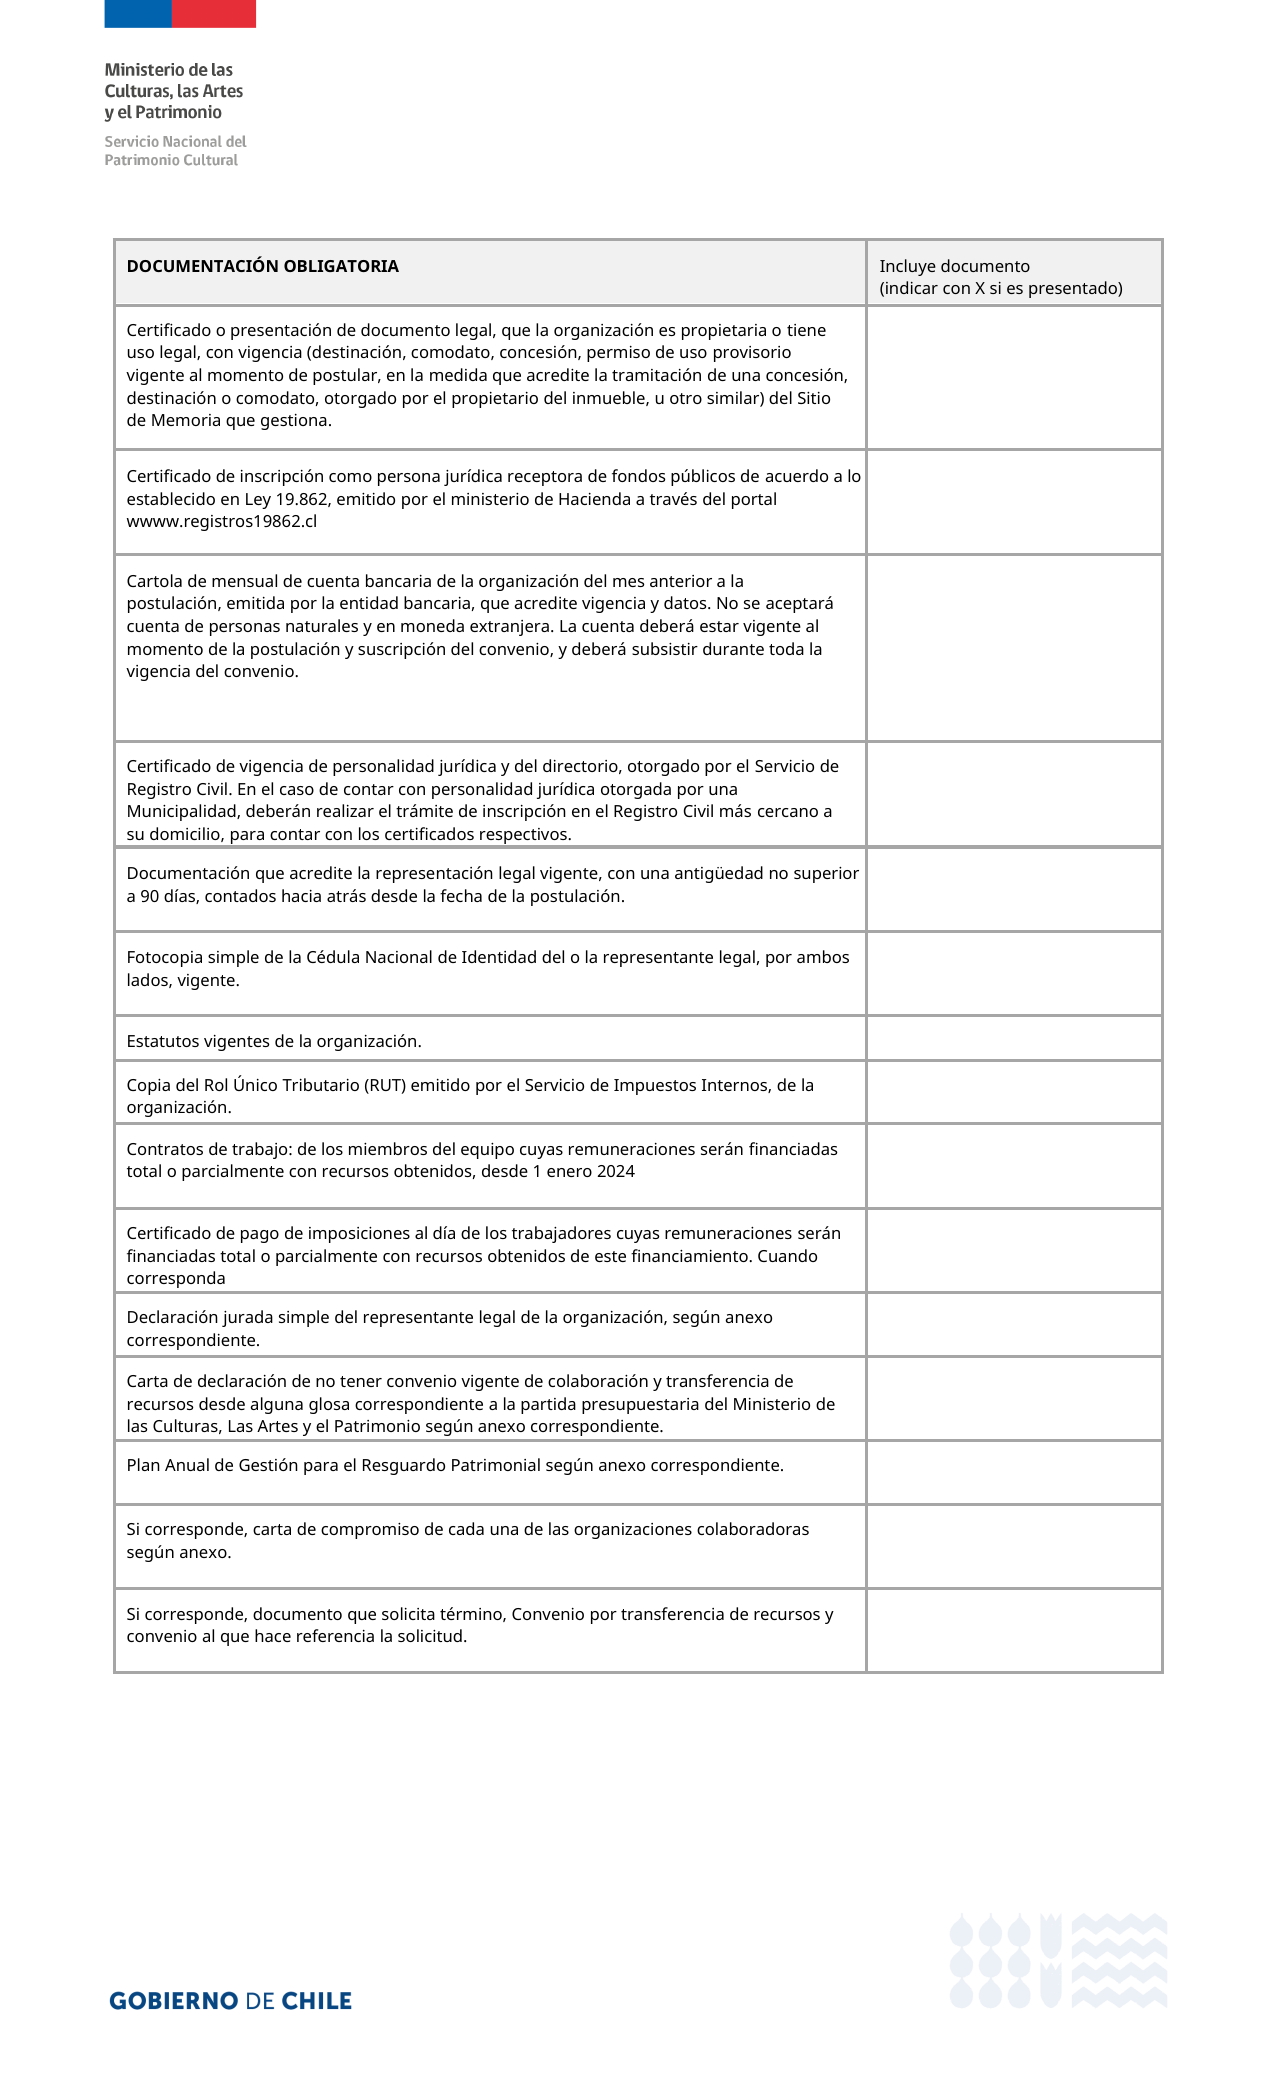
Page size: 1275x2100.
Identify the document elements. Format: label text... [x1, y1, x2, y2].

table_cell Copia del Rol Único Tributario (RUT) emitido por el Servicio de Impuestos Internos, de la organización. [116, 1062, 865, 1122]
table_cell Si corresponde, carta de compromiso de cada una de las organizaciones colaboradoras según anexo. [116, 1506, 865, 1587]
table_header DOCUMENTACIÓN OBLIGATORIA [116, 241, 865, 303]
table_cell Estatutos vigentes de la organización. [116, 1017, 865, 1059]
table_cell [868, 1125, 1161, 1207]
table_cell [868, 1062, 1161, 1122]
table_header Incluye documento (indicar con X si es presentado) [868, 241, 1161, 303]
table_cell Cartola de mensual de cuenta bancaria de la organización del mes anterior a la postulación, emitida por la entidad bancaria, que acredite vigencia y datos. No se aceptará cuenta de personas naturales y en moneda extranjera. La cuenta deberá estar vigente al momento de la postulación y suscripción del convenio, y deberá subsistir durante toda la vigencia del convenio. [116, 556, 865, 740]
table_cell [868, 307, 1161, 448]
table_cell [868, 1506, 1161, 1587]
table_cell [868, 556, 1161, 740]
table_cell Si corresponde, documento que solicita término, Convenio por transferencia de recursos y convenio al que hace referencia la solicitud. [116, 1590, 865, 1671]
table_cell [868, 933, 1161, 1014]
table_cell Certificado de vigencia de personalidad jurídica y del directorio, otorgado por el Servicio de Registro Civil. En el caso de contar con personalidad jurídica otorgada por una Municipalidad, deberán realizar el trámite de inscripción en el Registro Civil más cercano a su domicilio, para contar con los certificados respectivos. [116, 743, 865, 845]
table_cell [868, 451, 1161, 553]
table_cell Fotocopia simple de la Cédula Nacional de Identidad del o la representante legal, por ambos lados, vigente. [116, 933, 865, 1014]
table_cell [868, 743, 1161, 845]
table_cell Plan Anual de Gestión para el Resguardo Patrimonial según anexo correspondiente. [116, 1442, 865, 1502]
table_cell [868, 1590, 1161, 1671]
table_cell [868, 1017, 1161, 1059]
table_cell [868, 1358, 1161, 1439]
picture [92, 0, 922, 173]
table_cell Certificado de inscripción como persona jurídica receptora de fondos públicos de acuerdo a lo establecido en Ley 19.862, emitido por el ministerio de Hacienda a través del portal wwww.registros19862.cl [116, 451, 865, 553]
table_cell Contratos de trabajo: de los miembros del equipo cuyas remuneraciones serán financiadas total o parcialmente con recursos obtenidos, desde 1 enero 2024 [116, 1125, 865, 1207]
table_cell Carta de declaración de no tener convenio vigente de colaboración y transferencia de recursos desde alguna glosa correspondiente a la partida presupuestaria del Ministerio de las Culturas, Las Artes y el Patrimonio según anexo correspondiente. [116, 1358, 865, 1439]
table_cell Certificado o presentación de documento legal, que la organización es propietaria o tiene uso legal, con vigencia (destinación, comodato, concesión, permiso de uso provisorio vigente al momento de postular, en la medida que acredite la tramitación de una concesión, destinación o comodato, otorgado por el propietario del inmueble, u otro similar) del Sitio de Memoria que gestiona. [116, 307, 865, 448]
table_cell Declaración jurada simple del representante legal de la organización, según anexo correspondiente. [116, 1294, 865, 1354]
table_cell [868, 849, 1161, 929]
table_cell Documentación que acredite la representación legal vigente, con una antigüedad no superior a 90 días, contados hacia atrás desde la fecha de la postulación. [116, 849, 865, 929]
table_cell [868, 1294, 1161, 1354]
table_cell [868, 1442, 1161, 1502]
table_cell [868, 1210, 1161, 1291]
table_cell Certificado de pago de imposiciones al día de los trabajadores cuyas remuneraciones serán financiadas total o parcialmente con recursos obtenidos de este financiamiento. Cuando corresponda [116, 1210, 865, 1291]
picture [92, 1904, 1186, 2018]
